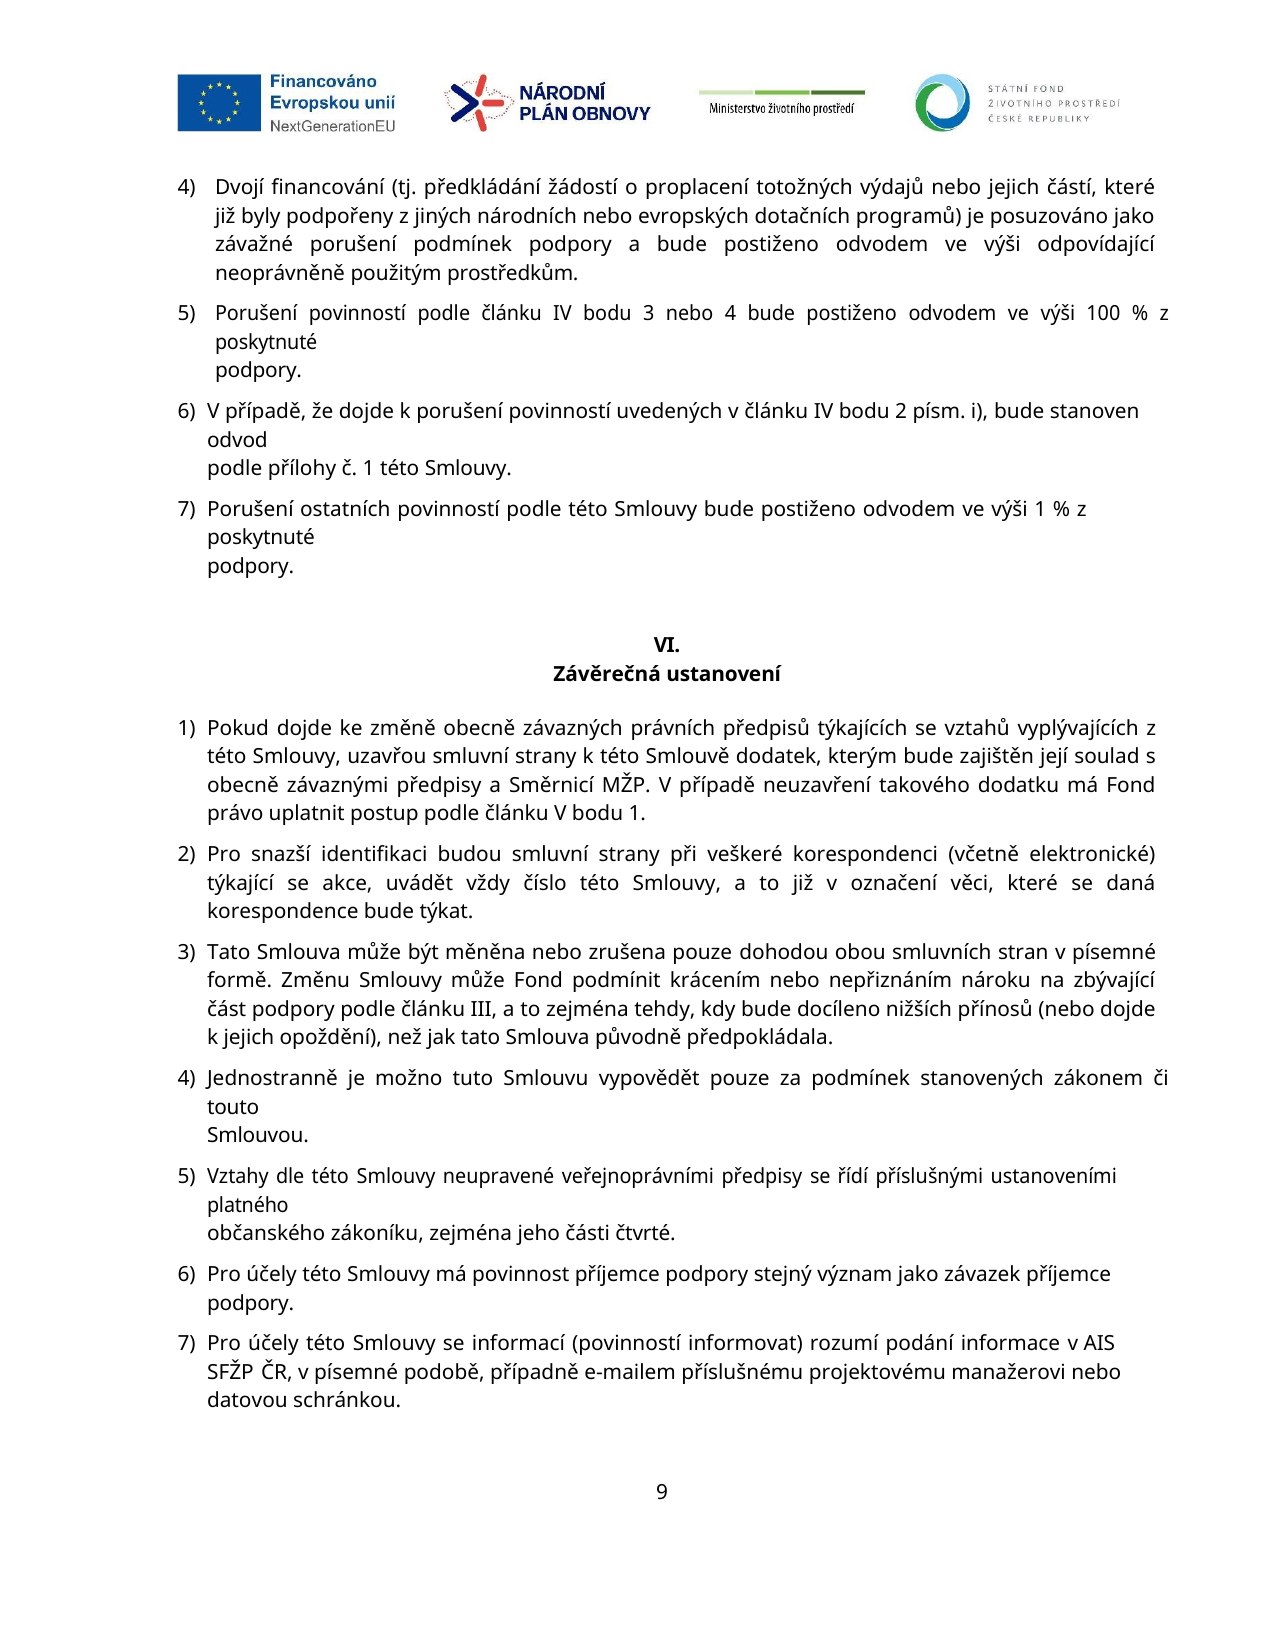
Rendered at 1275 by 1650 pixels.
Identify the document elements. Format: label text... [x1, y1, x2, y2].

text podpory. [207, 551, 1169, 579]
list Tato Smlouva může být měněna nebo zrušena pouze dohodou obou smluvních stran v písemné formě. Změnu Smlouvy může Fond podmínit krácením nebo nepřiznáním nároku na zbývající část podpory podle článku III, a to zejména tehdy, kdy bude docíleno nižších přínosů (nebo dojde k jejich opoždění), než jak tato Smlouva původně předpokládala. [177, 937, 1157, 1051]
list Pro účely této Smlouvy se informací (povinností informovat) rozumí podání informace v AIS SFŽP ČR, v písemné podobě, případně e-mailem příslušnému projektovému manažerovi nebo datovou schránkou. [177, 1328, 1157, 1414]
list Pro snazší identifikaci budou smluvní strany při veškeré korespondenci (včetně elektronické) týkající se akce, uvádět vždy číslo této Smlouvy, a to již v označení věci, které se daná korespondence bude týkat. [177, 839, 1156, 924]
text podle přílohy č. 1 této Smlouvy. [207, 453, 1169, 482]
list Pro účely této Smlouvy má povinnost příjemce podpory stejný význam jako závazek příjemce podpory. [177, 1259, 1169, 1316]
text občanského zákoníku, zejména jeho části čtvrté. [207, 1218, 1169, 1247]
list V případě, že dojde k porušení povinností uvedených v článku IV bodu 2 písm. i), bude stanoven odvod [177, 396, 1169, 453]
text Smlouvou. [207, 1120, 1169, 1149]
list Dvojí financování (tj. předkládání žádostí o proplacení totožných výdajů nebo jejich částí, které již byly podpořeny z jiných národních nebo evropských dotačních programů) je posuzováno jako závažné porušení podmínek podpory a bude postiženo odvodem ve výši odpovídající neoprávněně použitým prostředkům. [177, 172, 1156, 286]
subtitle VI. [273, 631, 1061, 659]
list Jednostranně je možno tuto Smlouvu vypovědět pouze za podmínek stanovených zákonem či touto [177, 1063, 1169, 1120]
text podpory. [215, 355, 1169, 384]
subtitle Závěrečná ustanovení [273, 659, 1061, 687]
list Pokud dojde ke změně obecně závazných právních předpisů týkajících se vztahů vyplývajících z této Smlouvy, uzavřou smluvní strany k této Smlouvě dodatek, kterým bude zajištěn její soulad s obecně závaznými předpisy a Směrnicí MŽP. V případě neuzavření takového dodatku má Fond právo uplatnit postup podle článku V bodu 1. [177, 713, 1157, 827]
list Porušení ostatních povinností podle této Smlouvy bude postiženo odvodem ve výši 1 % z poskytnuté [177, 494, 1169, 551]
list Porušení povinností podle článku IV bodu 3 nebo 4 bude postiženo odvodem ve výši 100 % z poskytnuté [177, 298, 1169, 355]
picture [177, 73, 1121, 132]
list Vztahy dle této Smlouvy neupravené veřejnoprávními předpisy se řídí příslušnými ustanoveními platného [177, 1161, 1169, 1218]
